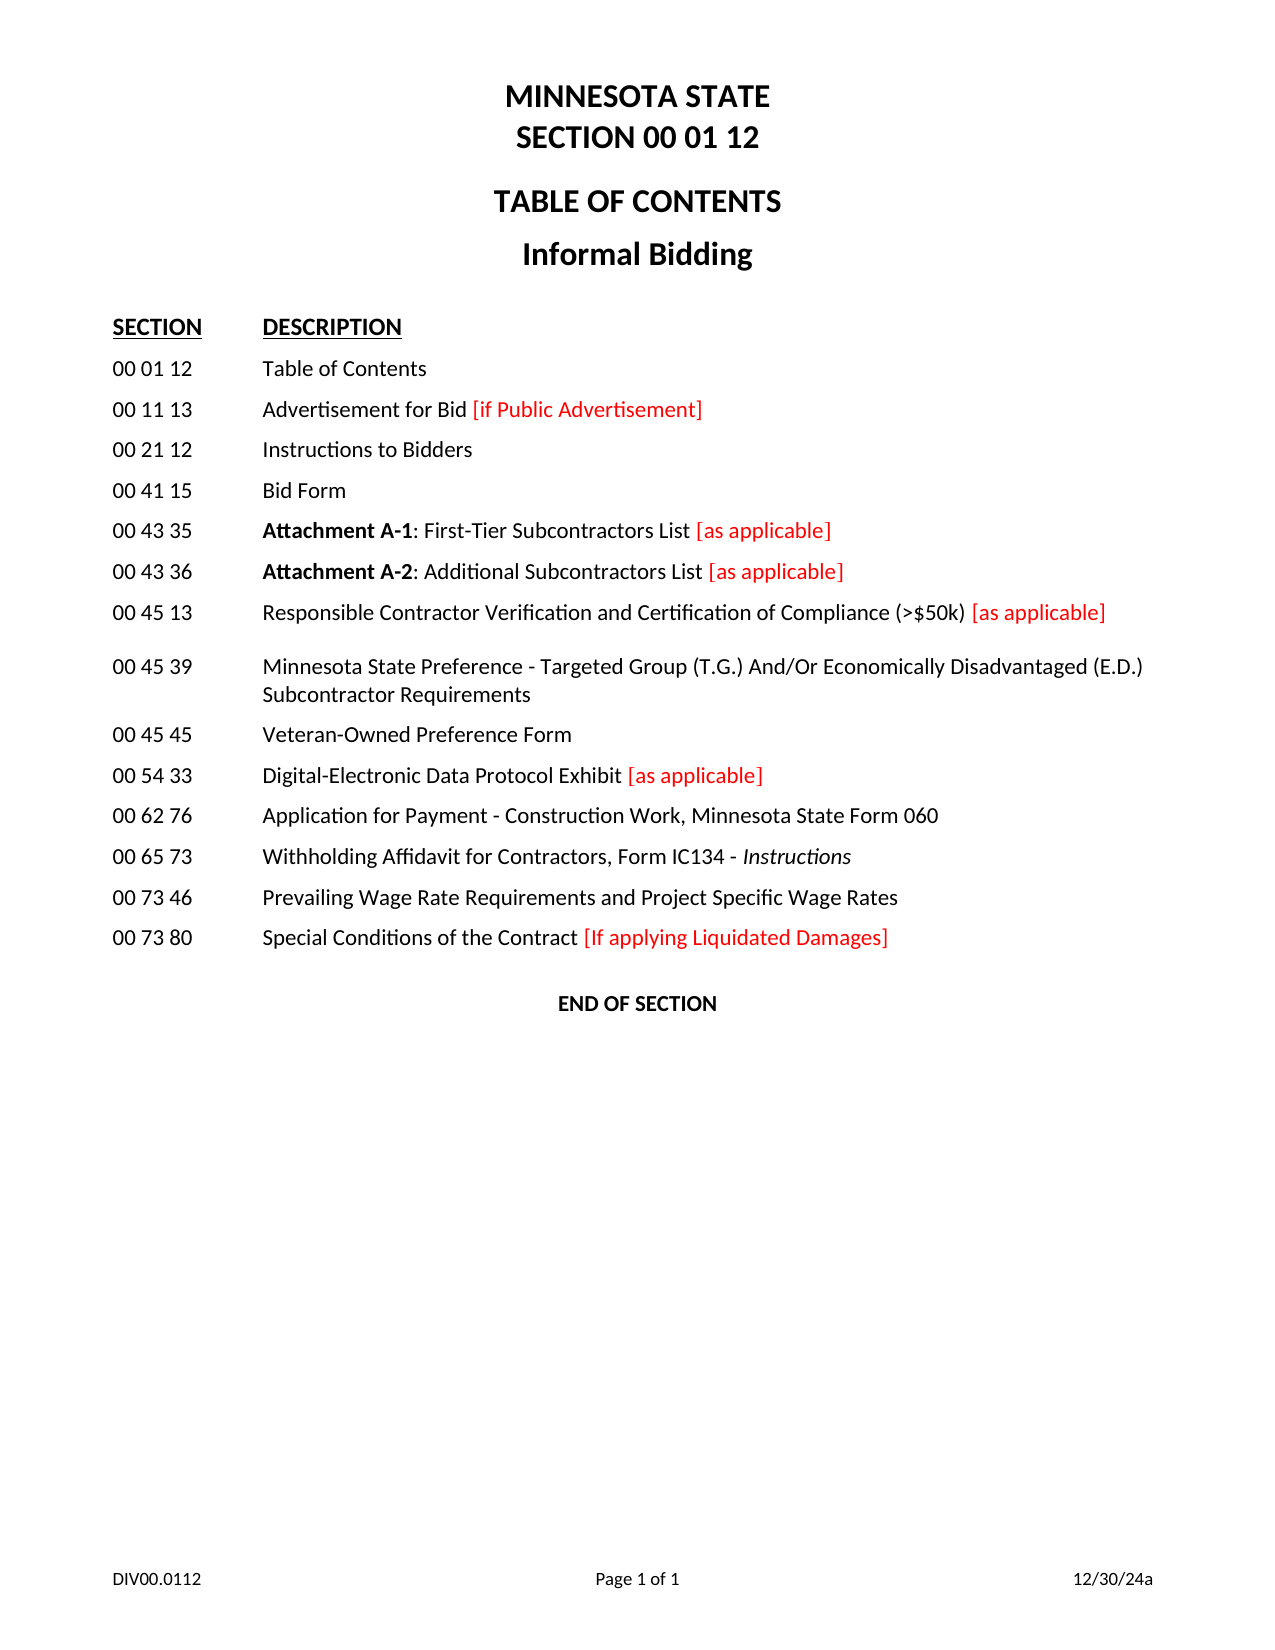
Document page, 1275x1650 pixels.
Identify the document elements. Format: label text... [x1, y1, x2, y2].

text END OF SECTION [112, 989, 1162, 1017]
text 00 73 46 Prevailing Wage Rate Requirements and Project Specific Wage Rates [112, 883, 1162, 911]
text 00 43 35 Attachment A-1: First-Tier Subcontractors List [as applicable] [112, 517, 1162, 544]
text 00 54 33 Digital-Electronic Data Protocol Exhibit [as applicable] [112, 761, 1162, 789]
text 00 65 73 Withholding Affidavit for Contractors, Form IC134 - Instructions [112, 842, 1162, 870]
text 00 73 80 Special Conditions of the Contract [If applying Liquidated Damages] [112, 923, 1162, 951]
text 00 45 13 Responsible Contractor Verification and Certification of Compliance (>$50k) [as applicable] [112, 598, 1162, 626]
text 00 11 13 Advertisement for Bid [if Public Advertisement] [112, 395, 1162, 423]
text 00 45 45 Veteran-Owned Preference Form [112, 721, 1162, 748]
text Informal Bidding [112, 233, 1162, 274]
text SECTION DESCRIPTION [112, 311, 1162, 342]
text 00 41 15 Bid Form [112, 476, 1162, 504]
text 00 21 12 Instructions to Bidders [112, 436, 1162, 463]
text 00 62 76 Application for Payment - Construction Work, Minnesota State Form 060 [112, 802, 1162, 829]
text TABLE OF CONTENTS [112, 180, 1162, 221]
text 00 43 36 Attachment A-2: Additional Subcontractors List [as applicable] [112, 557, 1162, 585]
text 00 45 39 Minnesota State Preference - Targeted Group (T.G.) And/Or Economically Disadvantaged (E.D.) Subcontractor Requirements [112, 652, 1162, 708]
text 00 01 12 Table of Contents [112, 354, 1162, 382]
